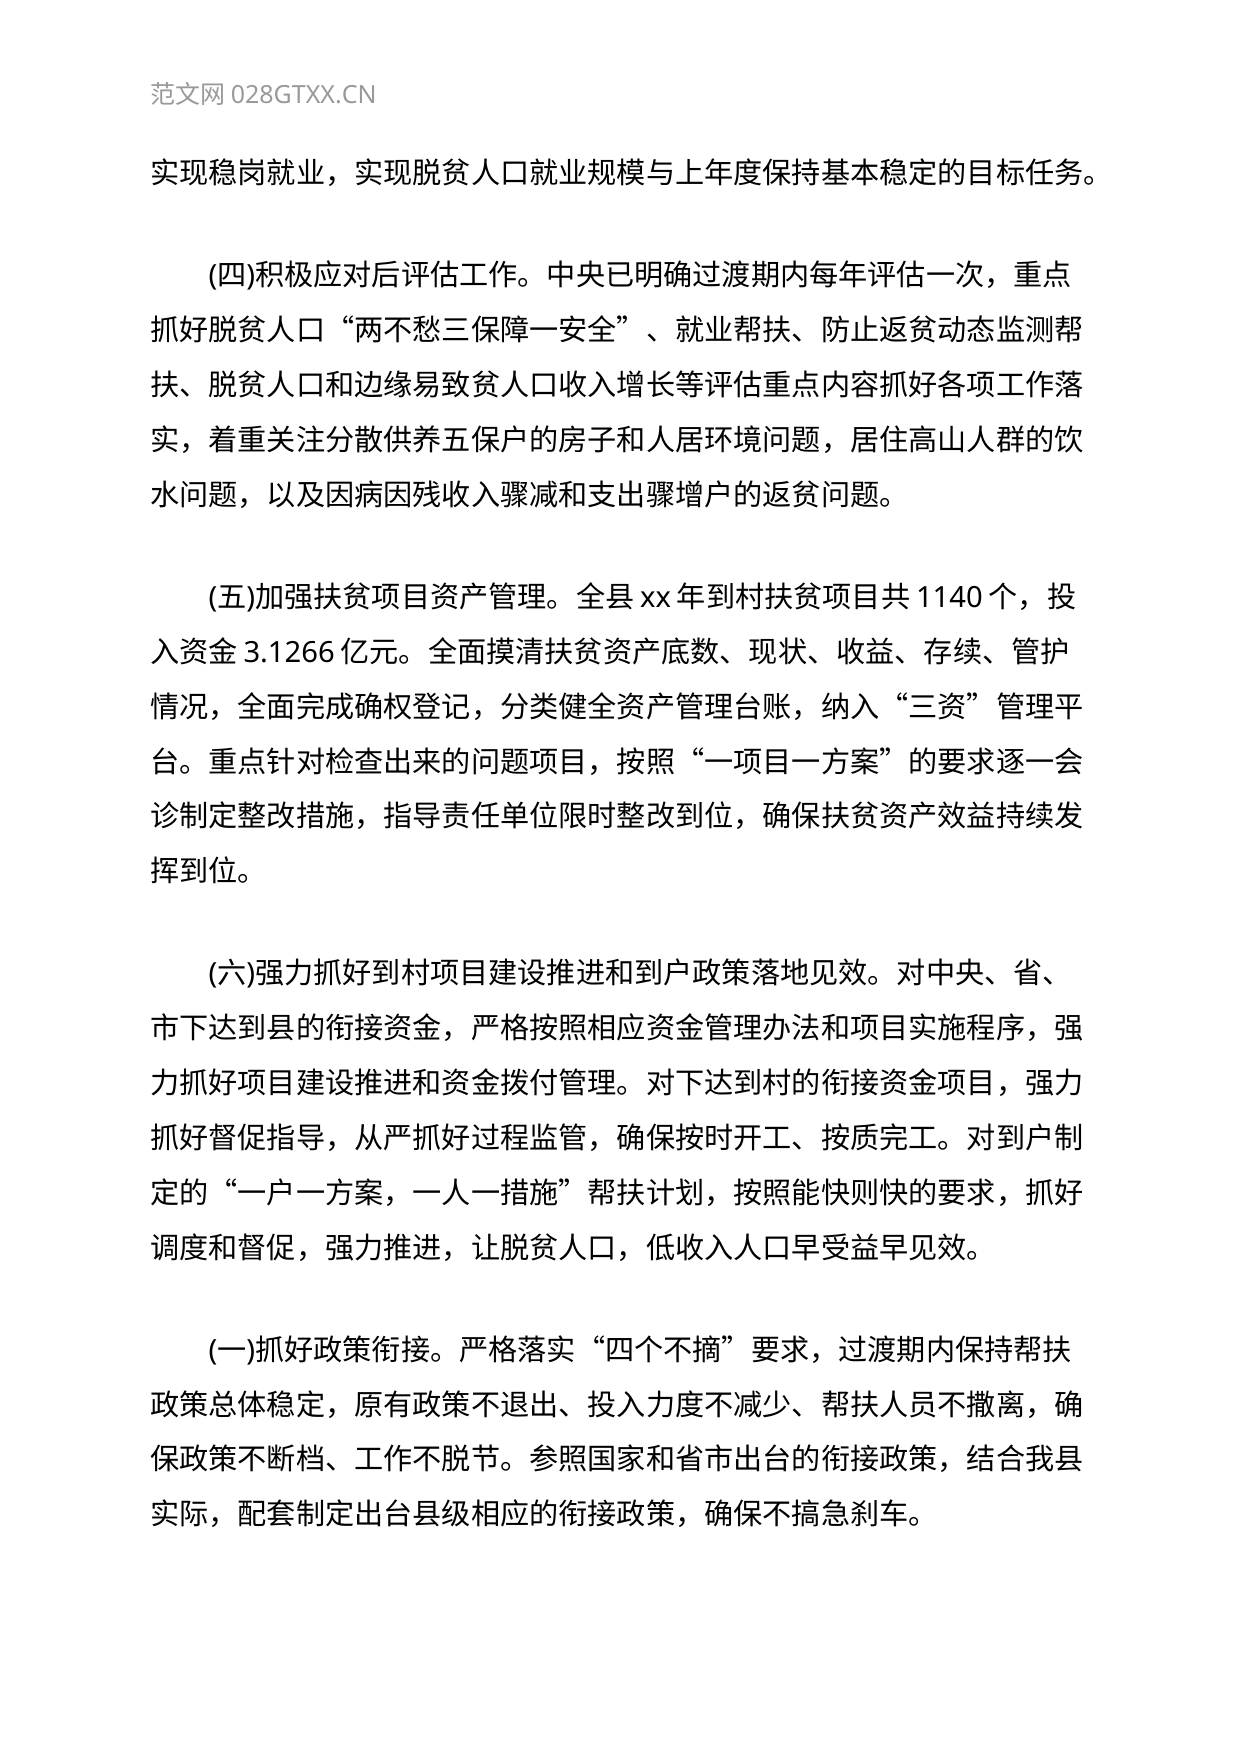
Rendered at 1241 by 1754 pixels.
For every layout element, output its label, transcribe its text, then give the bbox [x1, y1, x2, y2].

text (四)积极应对后评估工作。中央已明确过渡期内每年评估一次，重点抓好脱贫人口“两不愁三保障一安全”、就业帮扶、防止返贫动态监测帮扶、脱贫人口和边缘易致贫人口收入增长等评估重点内容抓好各项工作落实，着重关注分散供养五保户的房子和人居环境问题，居住高山人群的饮水问题，以及因病因残收入骤减和支出骤增户的返贫问题。 [150, 252, 1090, 514]
text (五)加强扶贫项目资产管理。全县xx年到村扶贫项目共1140个，投入资金3.1266亿元。全面摸清扶贫资产底数、现状、收益、存续、管护情况，全面完成确权登记，分类健全资产管理台账，纳入“三资”管理平台。重点针对检查出来的问题项目，按照“一项目一方案”的要求逐一会诊制定整改措施，指导责任单位限时整改到位，确保扶贫资产效益持续发挥到位。 [150, 573, 1090, 890]
text (六)强力抓好到村项目建设推进和到户政策落地见效。对中央、省、市下达到县的衔接资金，严格按照相应资金管理办法和项目实施程序，强力抓好项目建设推进和资金拨付管理。对下达到村的衔接资金项目，强力抓好督促指导，从严抓好过程监管，确保按时开工、按质完工。对到户制定的“一户一方案，一人一措施”帮扶计划，按照能快则快的要求，抓好调度和督促，强力推进，让脱贫人口，低收入人口早受益早见效。 [150, 950, 1090, 1267]
text (一)抓好政策衔接。严格落实“四个不摘”要求，过渡期内保持帮扶政策总体稳定，原有政策不退出、投入力度不减少、帮扶人员不撒离，确保政策不断档、工作不脱节。参照国家和省市出台的衔接政策，结合我县实际，配套制定出台县级相应的衔接政策，确保不搞急刹车。 [150, 1326, 1090, 1533]
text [150, 150, 1090, 192]
